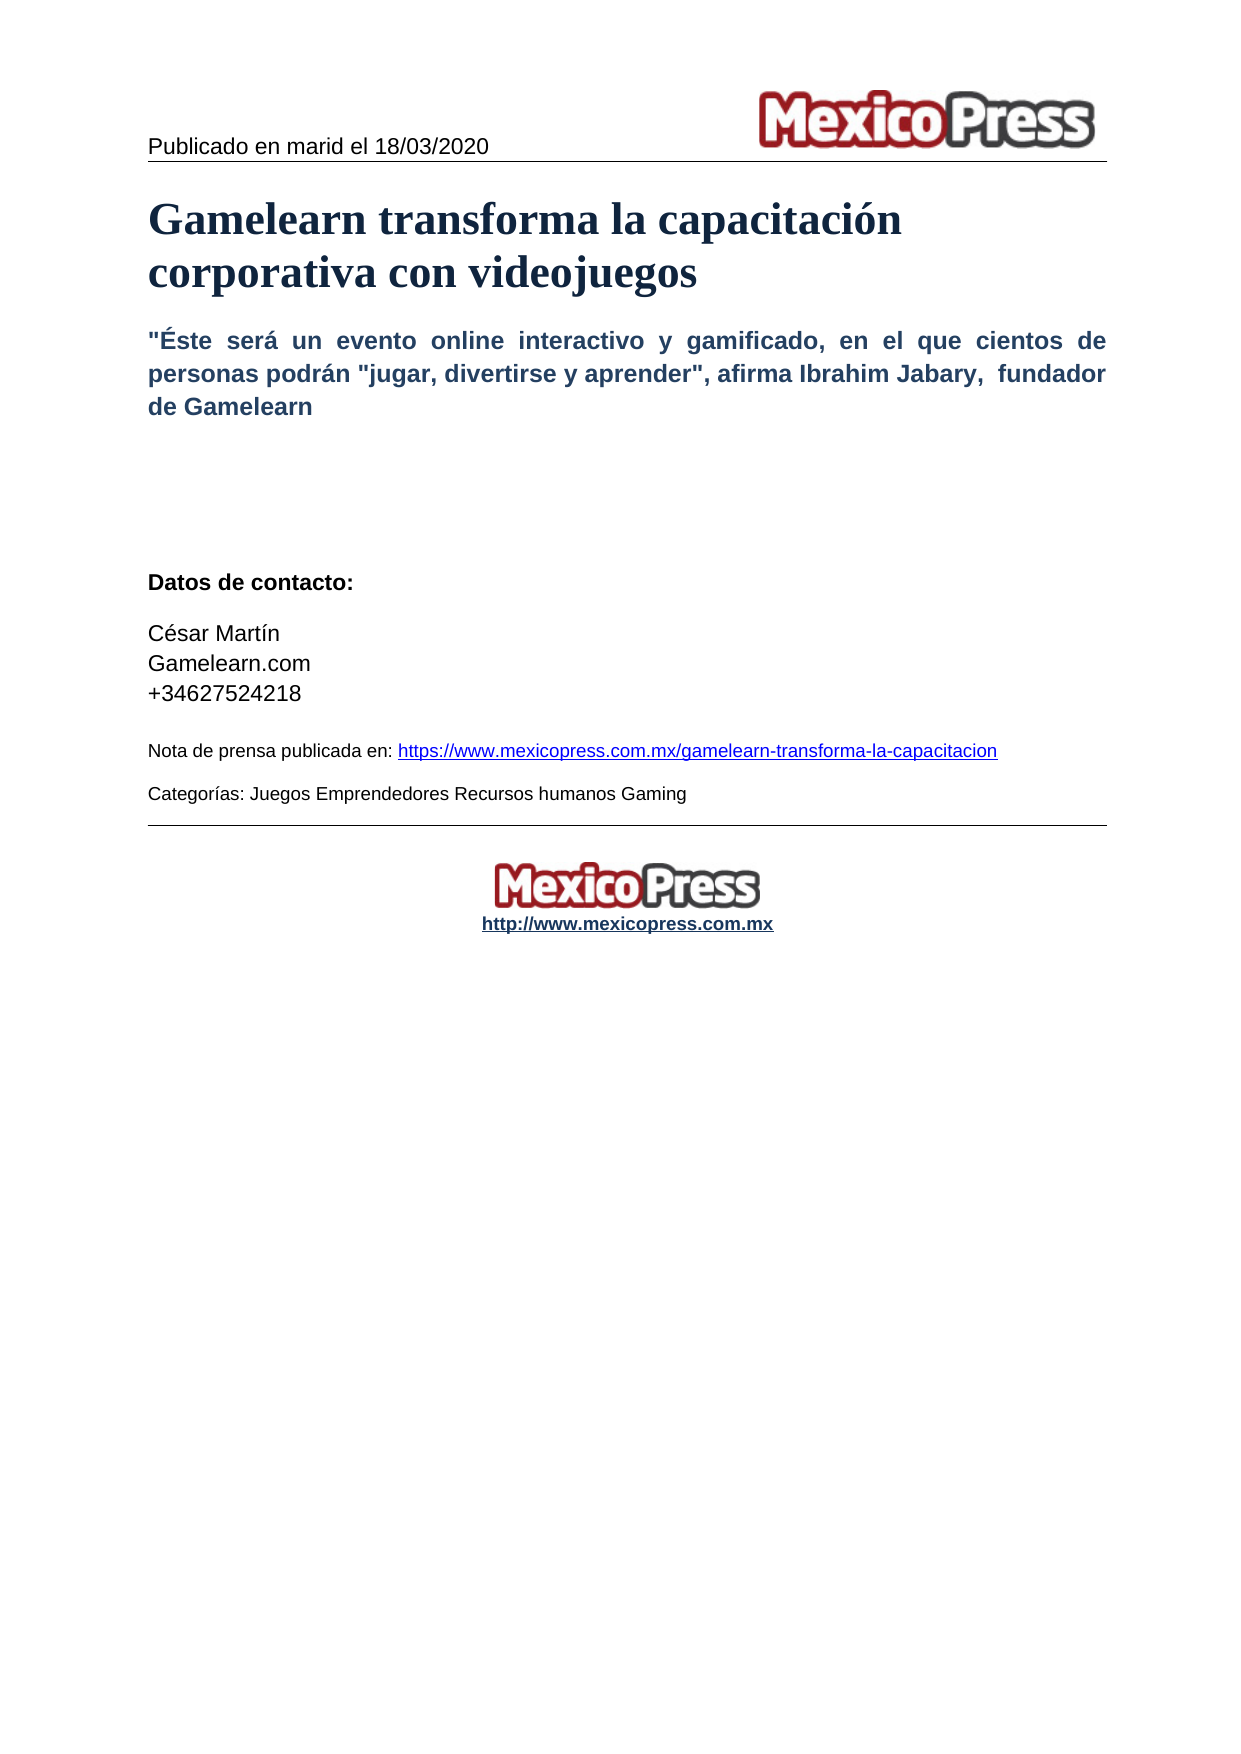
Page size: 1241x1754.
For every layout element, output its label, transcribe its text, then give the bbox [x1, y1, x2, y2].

text Datos de contacto: [148, 568, 1107, 595]
text Publicado en marid el 18/03/2020 [148, 133, 1107, 161]
text Nota de prensa publicada en: https://www.mexicopress.com.mx/gamelearn-transforma-la-capacitacion [148, 740, 1107, 762]
text http://www.mexicopress.com.mx [148, 912, 1107, 934]
picture [759, 90, 1096, 133]
text César Martín [148, 619, 1063, 646]
text Categorías: Juegos Emprendedores Recursos humanos Gaming [148, 783, 1107, 804]
text Gamelearn.com [148, 650, 1063, 676]
subtitle "Éste será un evento online interactivo y gamificado, en el que cientos de personas podrán "jugar, divertirse y aprender", afirma Ibrahim Jabary, fundador de Gamelearn [148, 326, 1107, 421]
text +34627524218 [148, 680, 1063, 706]
picture [494, 862, 760, 909]
subtitle Gamelearn transforma la capacitación corporativa con videojuegos [148, 192, 1107, 297]
